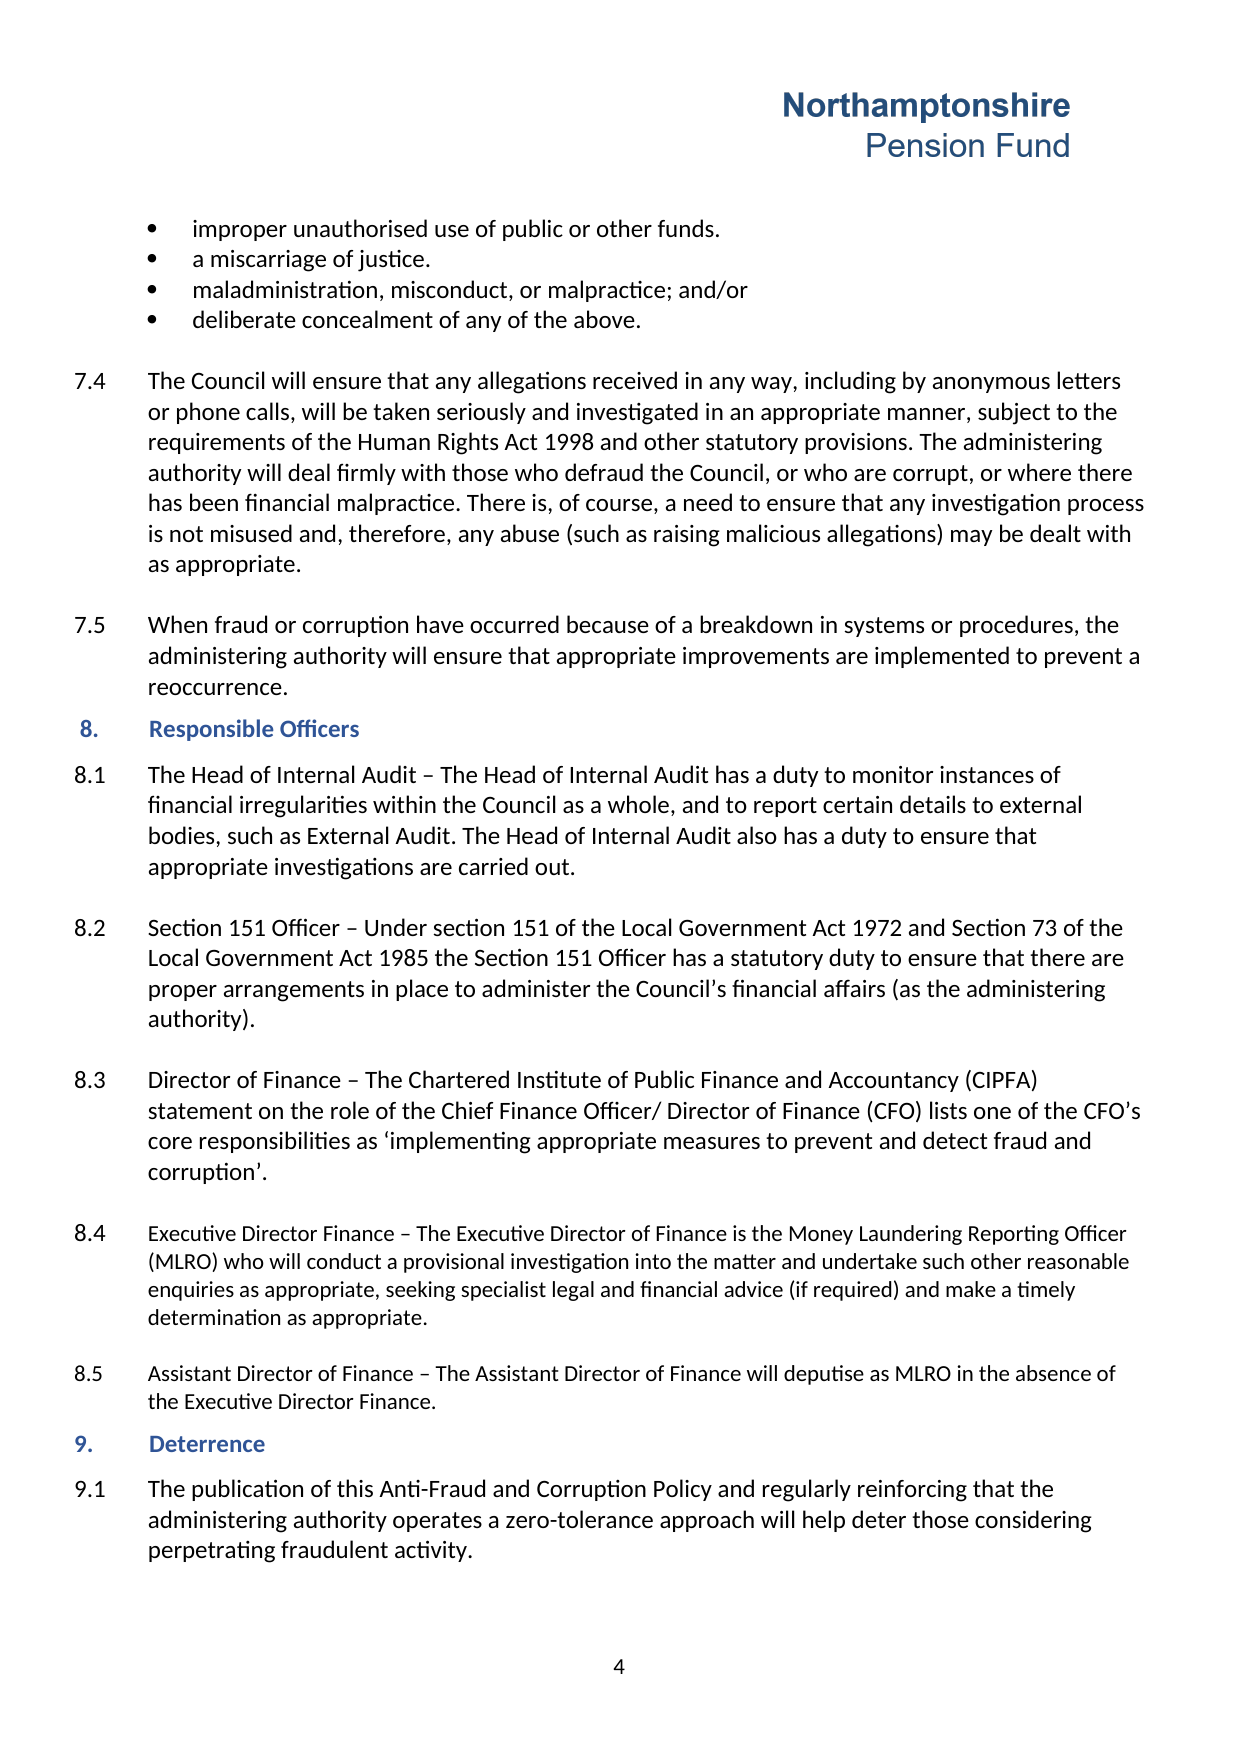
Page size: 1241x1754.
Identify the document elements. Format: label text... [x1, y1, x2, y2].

subtitle 8. Responsible Officers [74, 714, 1090, 744]
list maladministration, misconduct, or malpractice; and/or [148, 274, 1149, 304]
text 7.5 When fraud or corruption have occurred because of a breakdown in systems or procedures, the administering authority will ensure that appropriate improvements are implemented to prevent a reoccurrence. [74, 609, 1149, 701]
text 8.3 Director of Finance – The Chartered Institute of Public Finance and Accountancy (CIPFA) statement on the role of the Chief Finance Officer/ Director of Finance (CFO) lists one of the CFO’s core responsibilities as ‘implementing appropriate measures to prevent and detect fraud and corruption’. [74, 1064, 1149, 1186]
subtitle 9. Deterrence [74, 1428, 1090, 1458]
list improper unauthorised use of public or other funds. [148, 213, 1149, 243]
text 8.4 Executive Director Finance – The Executive Director of Finance is the Money Laundering Reporting Officer (MLRO) who will conduct a provisional investigation into the matter and undertake such other reasonable enquiries as appropriate, seeking specialist legal and financial advice (if required) and make a timely determination as appropriate. [74, 1217, 1149, 1331]
text 8.1 The Head of Internal Audit – The Head of Internal Audit has a duty to monitor instances of financial irregularities within the Council as a whole, and to report certain details to external bodies, such as External Audit. The Head of Internal Audit also has a duty to ensure that appropriate investigations are carried out. [74, 759, 1149, 881]
text 7.4 The Council will ensure that any allegations received in any way, including by anonymous letters or phone calls, will be taken seriously and investigated in an appropriate manner, subject to the requirements of the Human Rights Act 1998 and other statutory provisions. The administering authority will deal firmly with those who defraud the Council, or who are corrupt, or where there has been financial malpractice. There is, of course, a need to ensure that any investigation process is not misused and, therefore, any abuse (such as raising malicious allegations) may be dealt with as appropriate. [74, 365, 1149, 579]
text 8.2 Section 151 Officer – Under section 151 of the Local Government Act 1972 and Section 73 of the Local Government Act 1985 the Section 151 Officer has a statutory duty to ensure that there are proper arrangements in place to administer the Council’s financial affairs (as the administering authority). [74, 912, 1149, 1034]
picture [761, 73, 1091, 185]
text 8.5 Assistant Director of Finance – The Assistant Director of Finance will deputise as MLRO in the absence of the Executive Director Finance. [74, 1359, 1149, 1416]
list deliberate concealment of any of the above. [148, 304, 1149, 335]
text 9.1 The publication of this Anti-Fraud and Corruption Policy and regularly reinforcing that the administering authority operates a zero-tolerance approach will help deter those considering perpetrating fraudulent activity. [74, 1473, 1149, 1565]
list a miscarriage of justice. [148, 243, 1149, 274]
